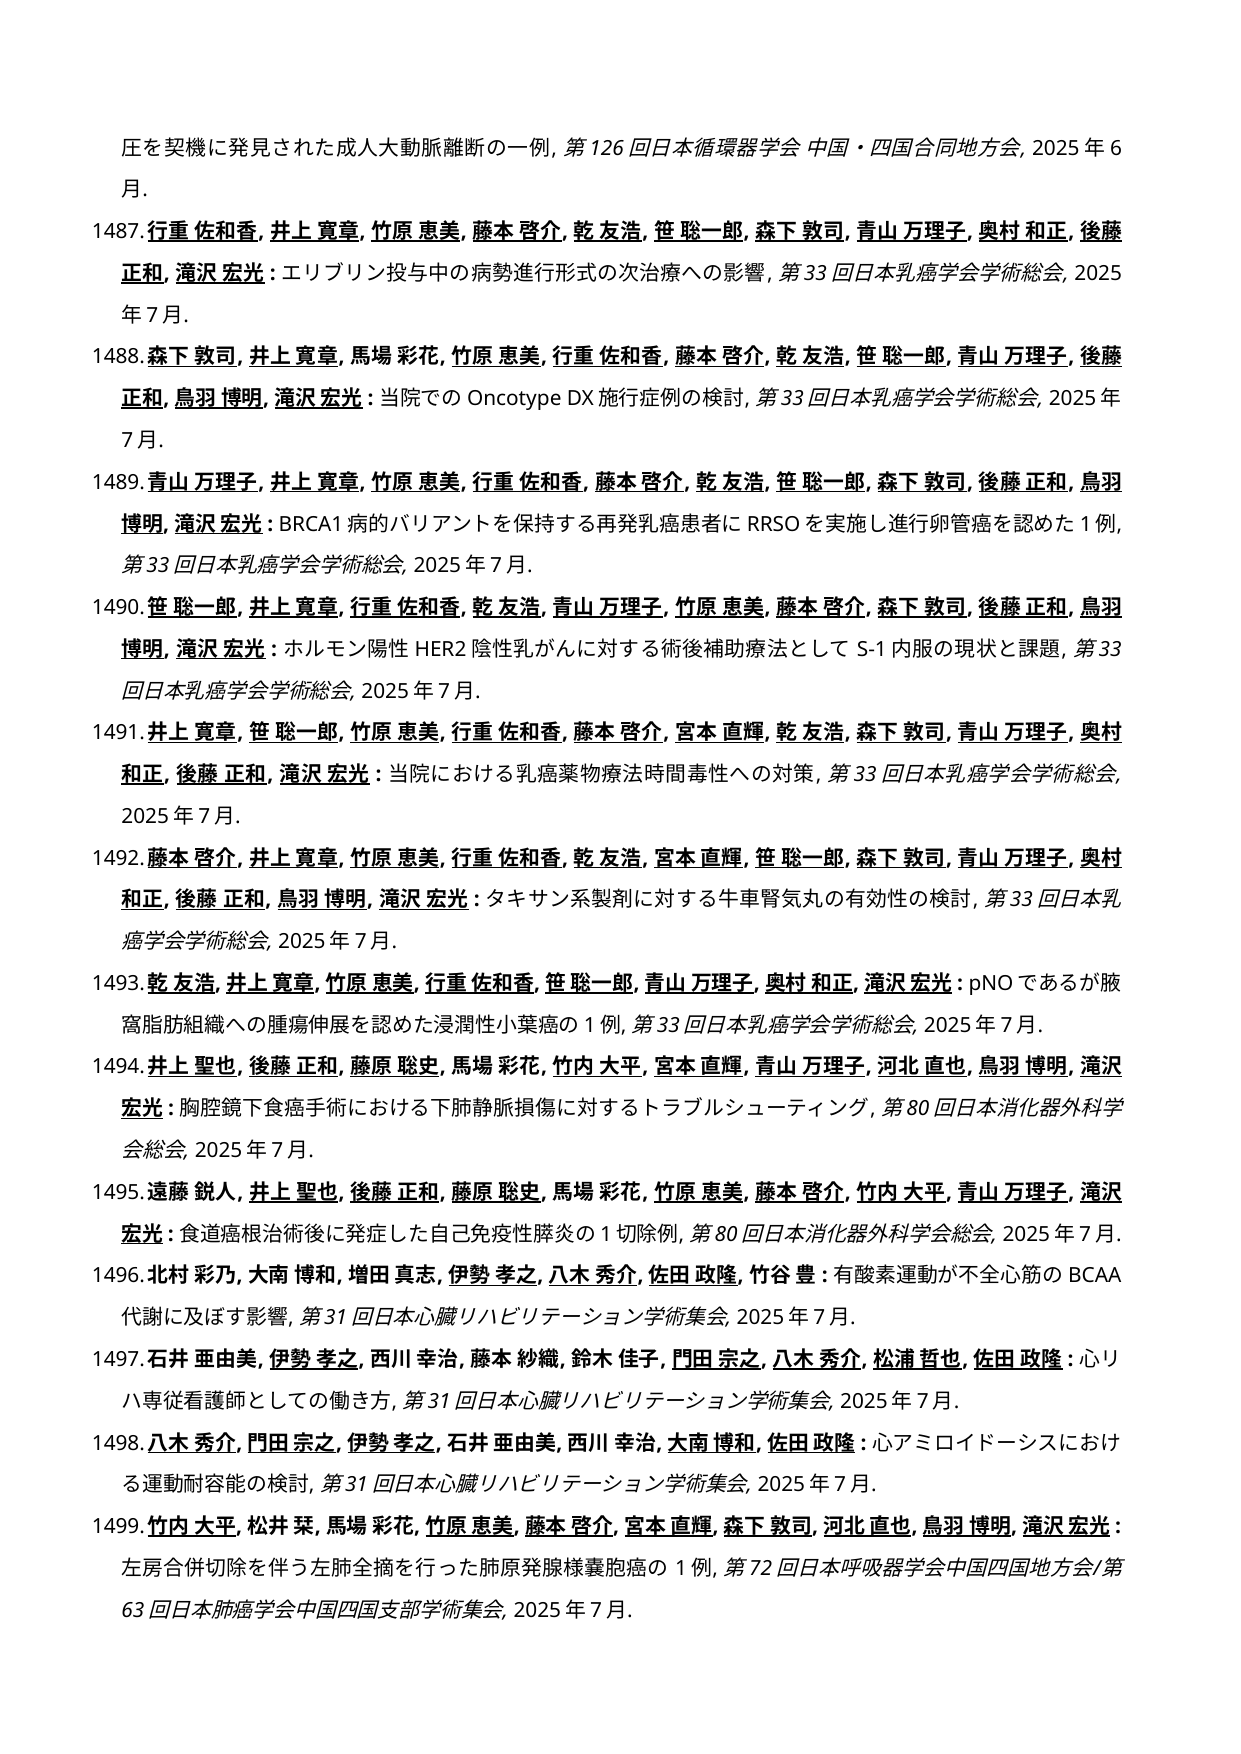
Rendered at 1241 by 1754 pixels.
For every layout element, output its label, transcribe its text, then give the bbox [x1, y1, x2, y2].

list 八木 秀介, 門田 宗之, 伊勢 孝之, 石井 亜由美, 西川 幸治, 大南 博和, 佐田 政隆 : 心アミロイドーシスにおける運動耐容能の検討, 第31回日本心臓リハビリテーション学術集会, 2025年7月. [92, 1420, 1122, 1503]
list 青山 万理子, 井上 寛章, 竹原 恵美, 行重 佐和香, 藤本 啓介, 乾 友浩, 笹 聡一郎, 森下 敦司, 後藤 正和, 鳥羽 博明, 滝沢 宏光 : BRCA1病的バリアントを保持する再発乳癌患者にRRSOを実施し進行卵管癌を認めた1例, 第33回日本乳癌学会学術総会, 2025年7月. [92, 459, 1122, 584]
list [92, 125, 1122, 209]
list 石井 亜由美, 伊勢 孝之, 西川 幸治, 藤本 紗織, 鈴木 佳子, 門田 宗之, 八木 秀介, 松浦 哲也, 佐田 政隆 : 心リハ専従看護師としての働き方, 第31回日本心臓リハビリテーション学術集会, 2025年7月. [92, 1336, 1122, 1420]
list 乾 友浩, 井上 寛章, 竹原 恵美, 行重 佐和香, 笹 聡一郎, 青山 万理子, 奥村 和正, 滝沢 宏光 : pNOであるが腋窩脂肪組織への腫瘍伸展を認めた浸潤性小葉癌の1例, 第33回日本乳癌学会学術総会, 2025年7月. [92, 961, 1122, 1044]
list 竹内 大平, 松井 栞, 馬場 彩花, 竹原 恵美, 藤本 啓介, 宮本 直輝, 森下 敦司, 河北 直也, 鳥羽 博明, 滝沢 宏光 : 左房合併切除を伴う左肺全摘を行った肺原発腺様嚢胞癌の1例, 第72回日本呼吸器学会中国四国地方会/第63回日本肺癌学会中国四国支部学術集会, 2025年7月. [92, 1503, 1122, 1629]
list 笹 聡一郎, 井上 寛章, 行重 佐和香, 乾 友浩, 青山 万理子, 竹原 恵美, 藤本 啓介, 森下 敦司, 後藤 正和, 鳥羽 博明, 滝沢 宏光 : ホルモン陽性HER2陰性乳がんに対する術後補助療法としてS-1内服の現状と課題, 第33回日本乳癌学会学術総会, 2025年7月. [92, 584, 1122, 710]
list 森下 敦司, 井上 寛章, 馬場 彩花, 竹原 恵美, 行重 佐和香, 藤本 啓介, 乾 友浩, 笹 聡一郎, 青山 万理子, 後藤 正和, 鳥羽 博明, 滝沢 宏光 : 当院でのOncotype DX施行症例の検討, 第33回日本乳癌学会学術総会, 2025年7月. [92, 334, 1122, 459]
list 井上 聖也, 後藤 正和, 藤原 聡史, 馬場 彩花, 竹内 大平, 宮本 直輝, 青山 万理子, 河北 直也, 鳥羽 博明, 滝沢 宏光 : 胸腔鏡下食癌手術における下肺静脈損傷に対するトラブルシューティング, 第80回日本消化器外科学会総会, 2025年7月. [92, 1044, 1122, 1169]
list 北村 彩乃, 大南 博和, 増田 真志, 伊勢 孝之, 八木 秀介, 佐田 政隆, 竹谷 豊 : 有酸素運動が不全心筋のBCAA代謝に及ぼす影響, 第31回日本心臓リハビリテーション学術集会, 2025年7月. [92, 1253, 1122, 1336]
list 藤本 啓介, 井上 寛章, 竹原 恵美, 行重 佐和香, 乾 友浩, 宮本 直輝, 笹 聡一郎, 森下 敦司, 青山 万理子, 奥村 和正, 後藤 正和, 鳥羽 博明, 滝沢 宏光 : タキサン系製剤に対する牛車腎気丸の有効性の検討, 第33回日本乳癌学会学術総会, 2025年7月. [92, 835, 1122, 961]
list 遠藤 鋭人, 井上 聖也, 後藤 正和, 藤原 聡史, 馬場 彩花, 竹原 恵美, 藤本 啓介, 竹内 大平, 青山 万理子, 滝沢 宏光 : 食道癌根治術後に発症した自己免疫性膵炎の1切除例, 第80回日本消化器外科学会総会, 2025年7月. [92, 1169, 1122, 1253]
list 井上 寛章, 笹 聡一郎, 竹原 恵美, 行重 佐和香, 藤本 啓介, 宮本 直輝, 乾 友浩, 森下 敦司, 青山 万理子, 奥村 和正, 後藤 正和, 滝沢 宏光 : 当院における乳癌薬物療法時間毒性への対策, 第33回日本乳癌学会学術総会, 2025年7月. [92, 710, 1122, 835]
list 行重 佐和香, 井上 寛章, 竹原 恵美, 藤本 啓介, 乾 友浩, 笹 聡一郎, 森下 敦司, 青山 万理子, 奥村 和正, 後藤 正和, 滝沢 宏光 : エリブリン投与中の病勢進行形式の次治療への影響, 第33回日本乳癌学会学術総会, 2025年7月. [92, 209, 1122, 334]
